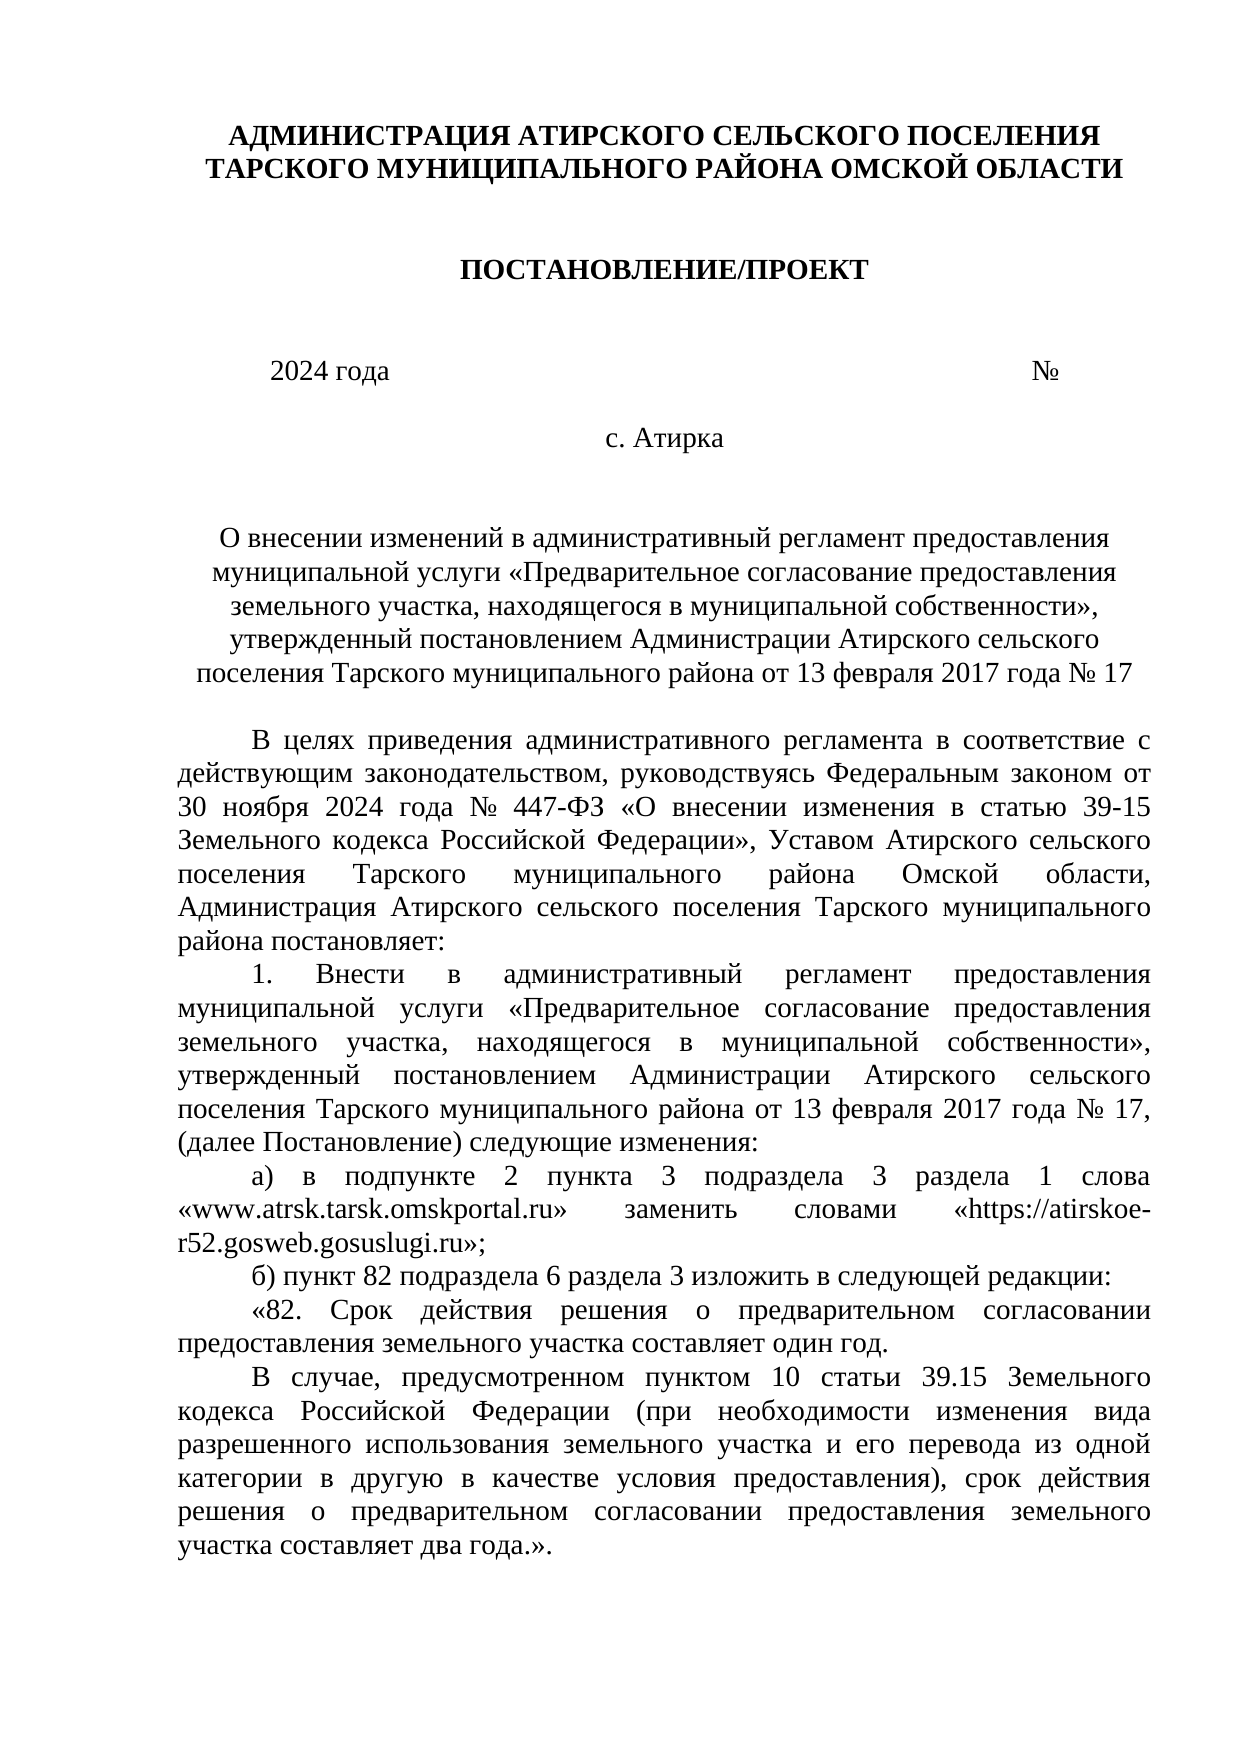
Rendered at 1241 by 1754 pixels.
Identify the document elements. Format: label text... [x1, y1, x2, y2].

text В целях приведения административного регламента в соответствие с действующим законодательством, руководствуясь Федеральным законом от 30 ноября 2024 года № 447-ФЗ «О внесении изменения в статью 39-15 Земельного кодекса Российской Федерации», Уставом Атирского сельского поселения Тарского муниципального района Омской области, Администрация Атирского сельского поселения Тарского муниципального района постановляет: [177, 722, 1152, 957]
text б) пункт 82 подраздела 6 раздела 3 изложить в следующей редакции: [177, 1258, 1152, 1292]
text 1. Внести в административный регламент предоставления муниципальной услуги «Предварительное согласование предоставления земельного участка, находящегося в муниципальной собственности», утвержденный постановлением Администрации Атирского сельского поселения Тарского муниципального района от 13 февраля 2017 года № 17, (далее Постановление) следующие изменения: [177, 957, 1152, 1158]
text ТАРСКОГО МУНИЦИПАЛЬНОГО РАЙОНА ОМСКОЙ ОБЛАСТИ [177, 152, 1152, 185]
text 2024 года № [177, 353, 1152, 386]
text ПОСТАНОВЛЕНИЕ/ПРОЕКТ [177, 252, 1152, 286]
text О внесении изменений в административный регламент предоставления муниципальной услуги «Предварительное согласование предоставления земельного участка, находящегося в муниципальной собственности», утвержденный постановлением Администрации Атирского сельского поселения Тарского муниципального района от 13 февраля 2017 года № 17 [177, 521, 1152, 688]
text с. Атирка [177, 420, 1152, 453]
text «82. Срок действия решения о предварительном согласовании предоставления земельного участка составляет один год. [177, 1292, 1152, 1359]
text АДМИНИСТРАЦИЯ АТИРСКОГО СЕЛЬСКОГО ПОСЕЛЕНИЯ [177, 118, 1152, 152]
text а) в подпункте 2 пункта 3 подраздела 3 раздела 1 слова «www.atrsk.tarsk.omskportal.ru» заменить словами «https://atirskoe-r52.gosweb.gosuslugi.ru»; [177, 1158, 1152, 1258]
text В случае, предусмотренном пунктом 10 статьи 39.15 Земельного кодекса Российской Федерации (при необходимости изменения вида разрешенного использования земельного участка и его перевода из одной категории в другую в качестве условия предоставления), срок действия решения о предварительном согласовании предоставления земельного участка составляет два года.». [177, 1359, 1152, 1560]
